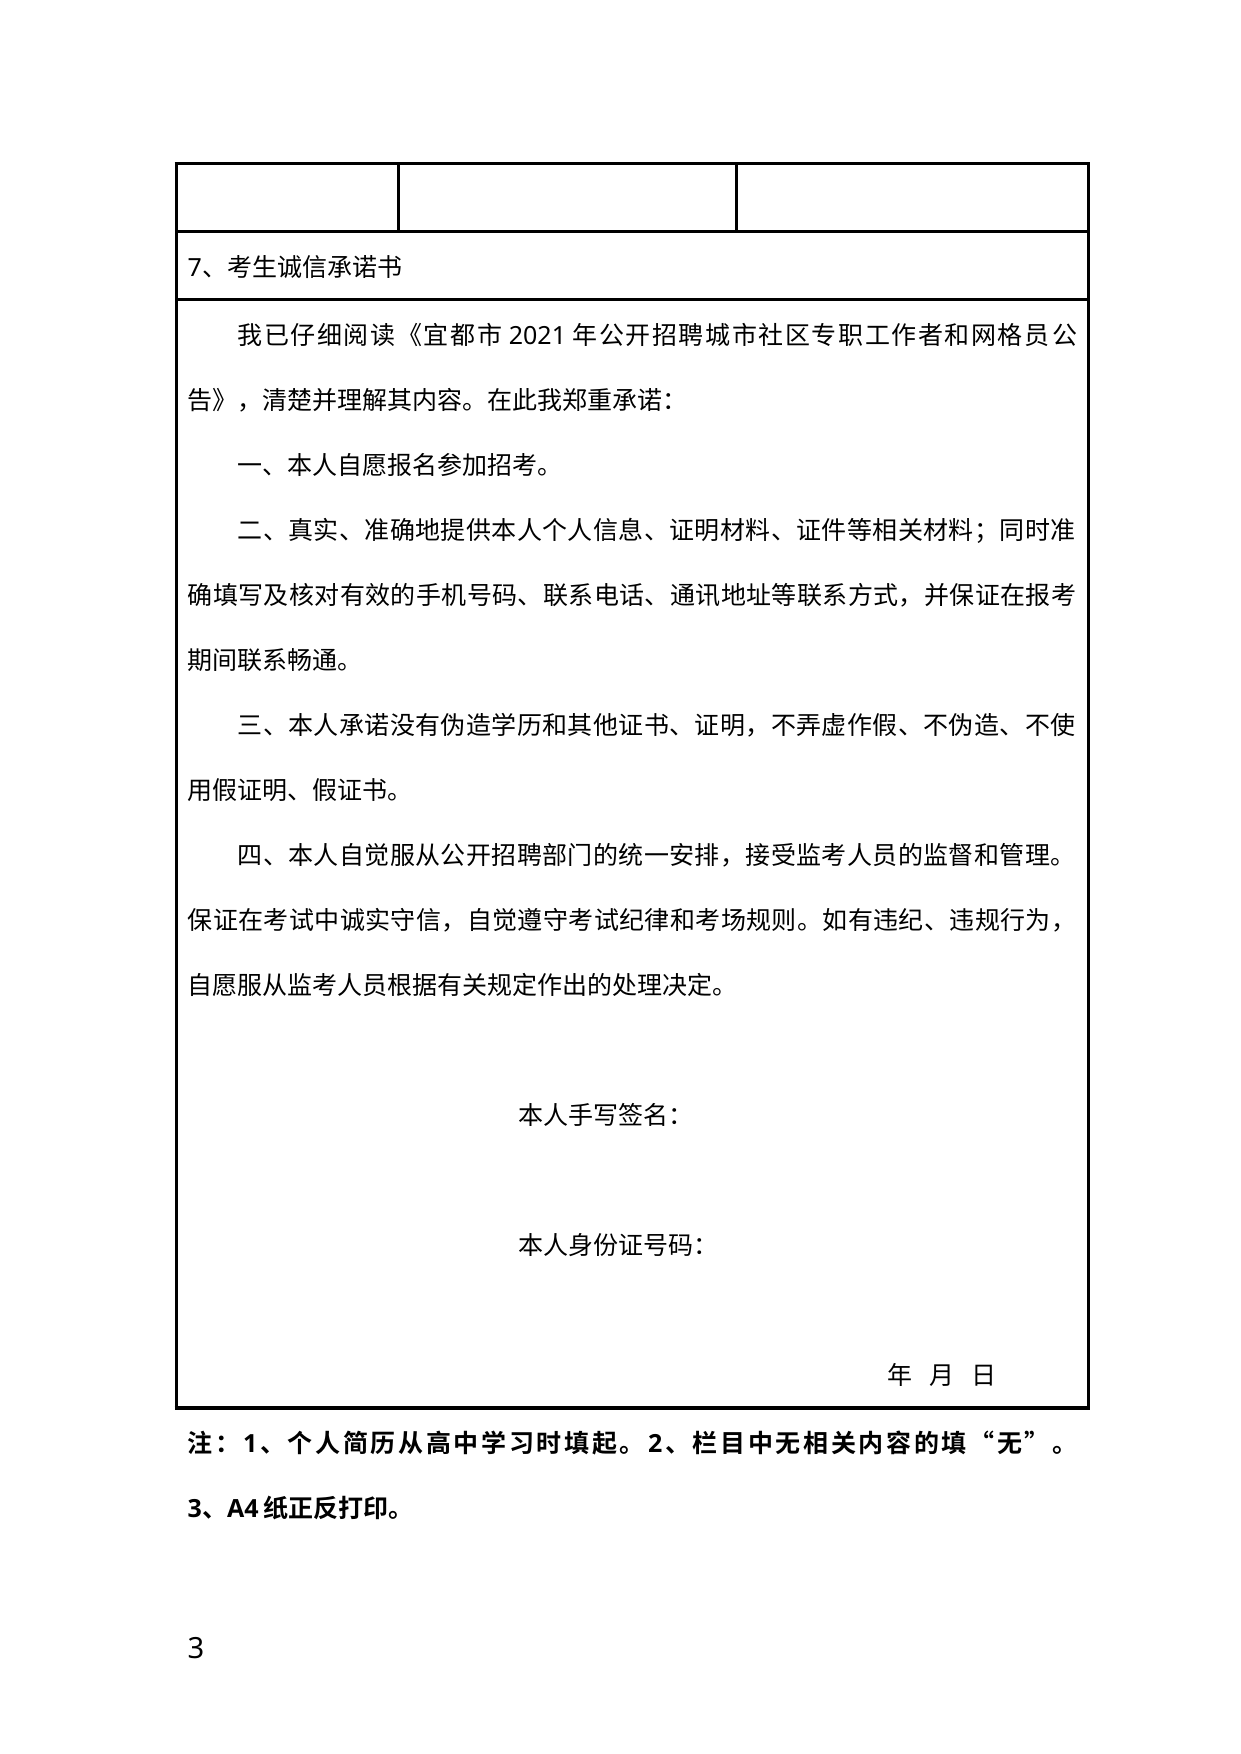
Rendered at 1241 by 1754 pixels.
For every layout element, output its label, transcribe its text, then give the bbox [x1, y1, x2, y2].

table_cell [178, 165, 397, 230]
table_cell 我已仔细阅读《宜都市2021年公开招聘城市社区专职工作者和网格员公告》，清楚并理解其内容。在此我郑重承诺： 一、本人自愿报名参加招考。 二、真实、准确地提供本人个人信息、证明材料、证件等相关材料；同时准确填写及核对有效的手机号码、联系电话、通讯地址等联系方式，并保证在报考期间联系畅通。 三、本人承诺没有伪造学历和其他证书、证明，不弄虚作假、不伪造、不使用假证明、假证书。 四、本人自觉服从公开招聘部门的统一安排，接受监考人员的监督和管理。保证在考试中诚实守信，自觉遵守考试纪律和考场规则。如有违纪、违规行为，自愿服从监考人员根据有关规定作出的处理决定。 本人手写签名： 本人身份证号码： 年 月 日 [178, 301, 1087, 1406]
table_cell 7、考生诚信承诺书 [178, 233, 1087, 298]
table_cell [738, 165, 1087, 230]
text 注：1、个人简历从高中学习时填起。2、栏目中无相关内容的填“无”。3、A4纸正反打印。 [187, 1410, 1053, 1539]
table_cell [400, 165, 735, 230]
